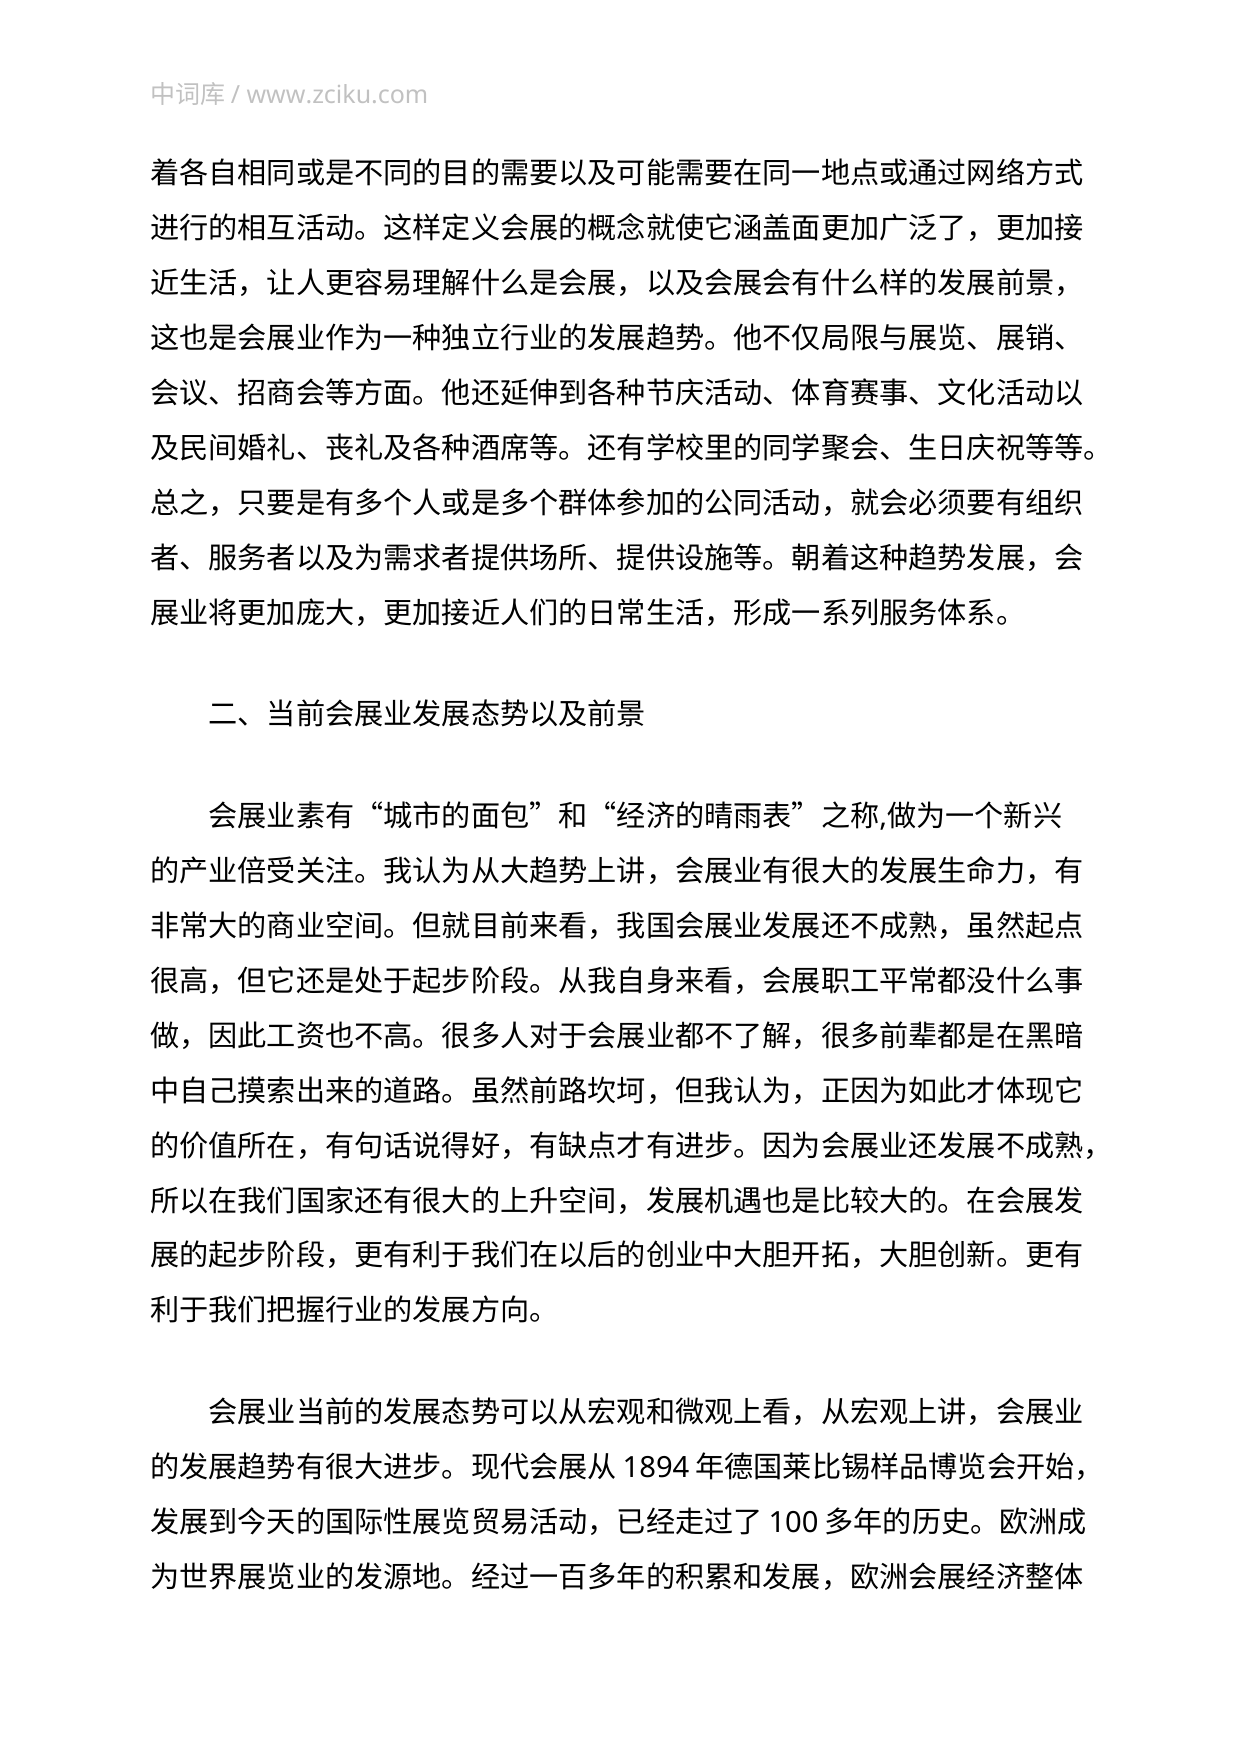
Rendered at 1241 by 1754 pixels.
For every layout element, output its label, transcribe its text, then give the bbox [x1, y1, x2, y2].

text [150, 150, 1090, 631]
text 会展业素有“城市的面包”和“经济的晴雨表”之称,做为一个新兴的产业倍受关注。我认为从大趋势上讲，会展业有很大的发展生命力，有非常大的商业空间。但就目前来看，我国会展业发展还不成熟，虽然起点很高，但它还是处于起步阶段。从我自身来看，会展职工平常都没什么事做，因此工资也不高。很多人对于会展业都不了解，很多前辈都是在黑暗中自己摸索出来的道路。虽然前路坎坷，但我认为，正因为如此才体现它的价值所在，有句话说得好，有缺点才有进步。因为会展业还发展不成熟，所以在我们国家还有很大的上升空间，发展机遇也是比较大的。在会展发展的起步阶段，更有利于我们在以后的创业中大胆开拓，大胆创新。更有利于我们把握行业的发展方向。 [150, 793, 1090, 1329]
text 二、当前会展业发展态势以及前景 [150, 691, 1090, 733]
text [150, 1389, 1090, 1596]
